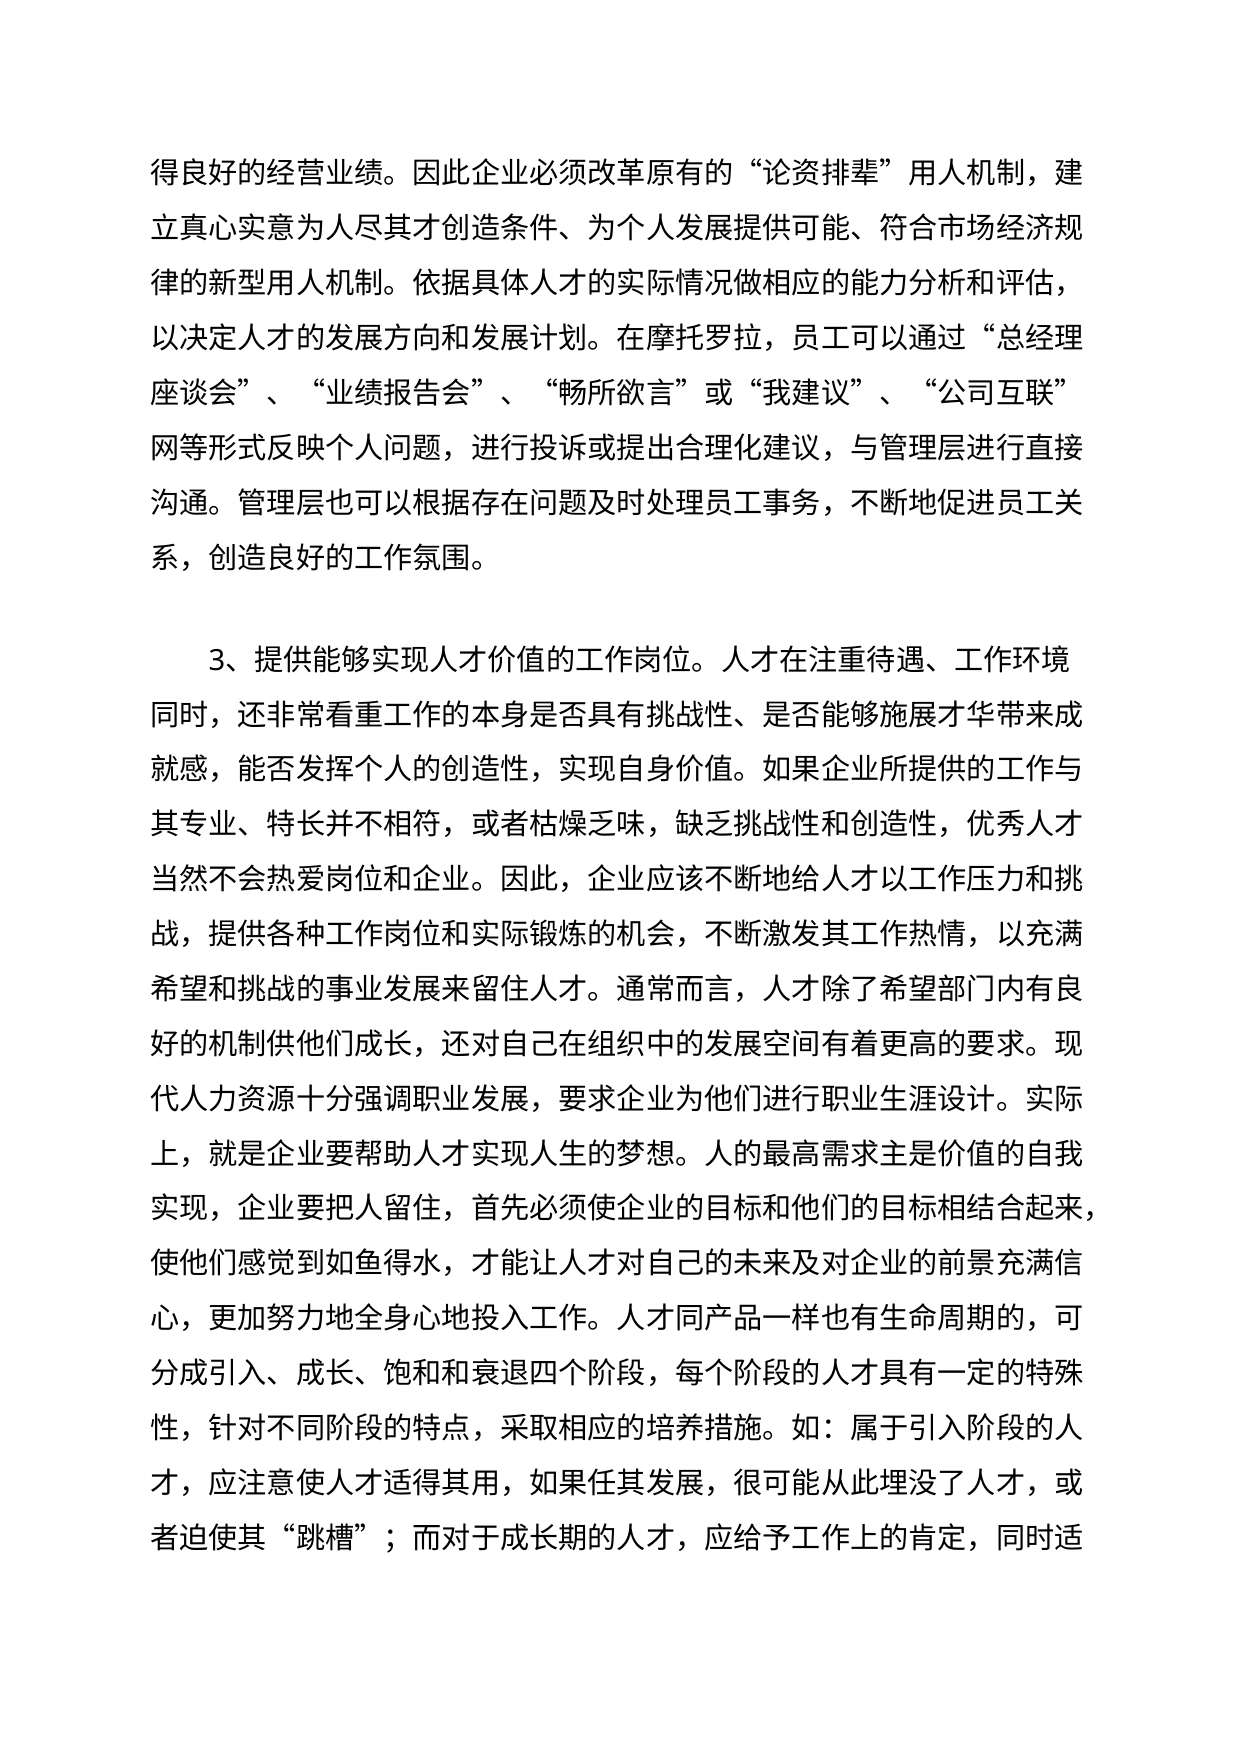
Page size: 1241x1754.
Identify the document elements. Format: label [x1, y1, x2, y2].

text [150, 150, 1090, 577]
text [150, 636, 1090, 1557]
